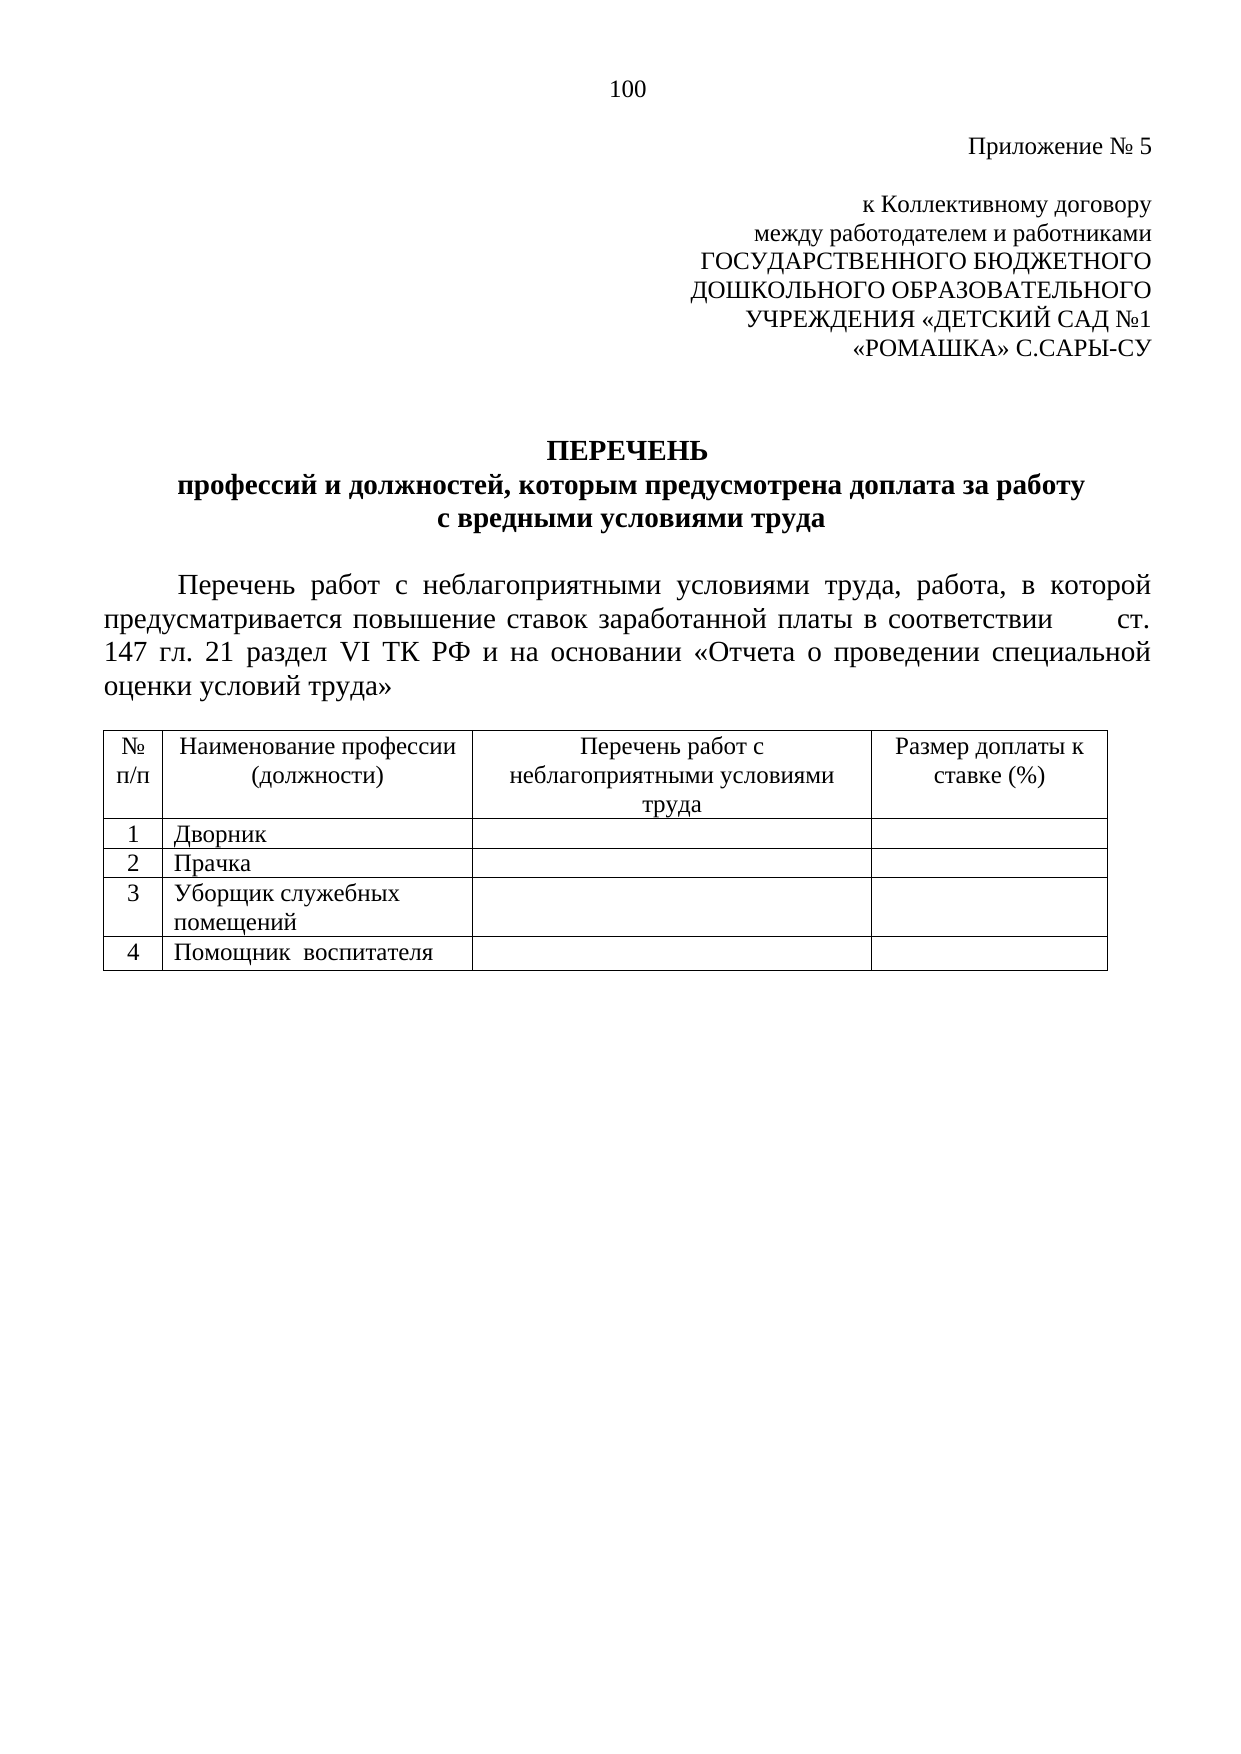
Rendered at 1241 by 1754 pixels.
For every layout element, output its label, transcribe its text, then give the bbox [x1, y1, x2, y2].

table_cell 3 [104, 878, 162, 936]
table_cell 1 [104, 819, 162, 847]
table_cell [473, 937, 871, 970]
text Приложение № 5 [103, 131, 1152, 160]
table_header Размер доплаты к ставке (%) [872, 731, 1107, 818]
text Перечень работ с неблагоприятными условиями труда, работа, в которой предусматривается повышение ставок заработанной платы в соответствии ст. 147 гл. 21 раздел VI ТК РФ и на основании «Отчета о проведении специальной оценки условий труда» [103, 567, 1152, 702]
table_cell [473, 878, 871, 936]
table_cell Уборщик служебных помещений [163, 878, 472, 936]
table_cell 2 [104, 849, 162, 877]
table_cell [872, 937, 1107, 970]
table_cell [872, 878, 1107, 936]
table_cell [473, 849, 871, 877]
table_header Наименование профессии (должности) [163, 731, 472, 818]
text с вредными условиями труда [103, 500, 1152, 534]
table_cell [872, 819, 1107, 847]
table_cell Прачка [163, 849, 472, 877]
table_cell 4 [104, 937, 162, 970]
table_header Перечень работ с неблагоприятными условиями труда [473, 731, 871, 818]
table_header № п/п [104, 731, 162, 818]
text ПЕРЕЧЕНЬ [103, 433, 1152, 467]
table_cell Помощник воспитателя [163, 937, 472, 970]
table_cell [473, 819, 871, 847]
text профессий и должностей, которым предусмотрена доплата за работу [103, 467, 1152, 500]
table_cell Дворник [163, 819, 472, 847]
table_cell [872, 849, 1107, 877]
text к Коллективному договору [591, 189, 1152, 218]
text между работодателем и работниками ГОСУДАРСТВЕННОГО БЮДЖЕТНОГО ДОШКОЛЬНОГО ОБРАЗОВАТЕЛЬНОГО УЧРЕЖДЕНИЯ «ДЕТСКИЙ САД №1 «РОМАШКА» С.САРЫ-СУ [591, 218, 1152, 361]
